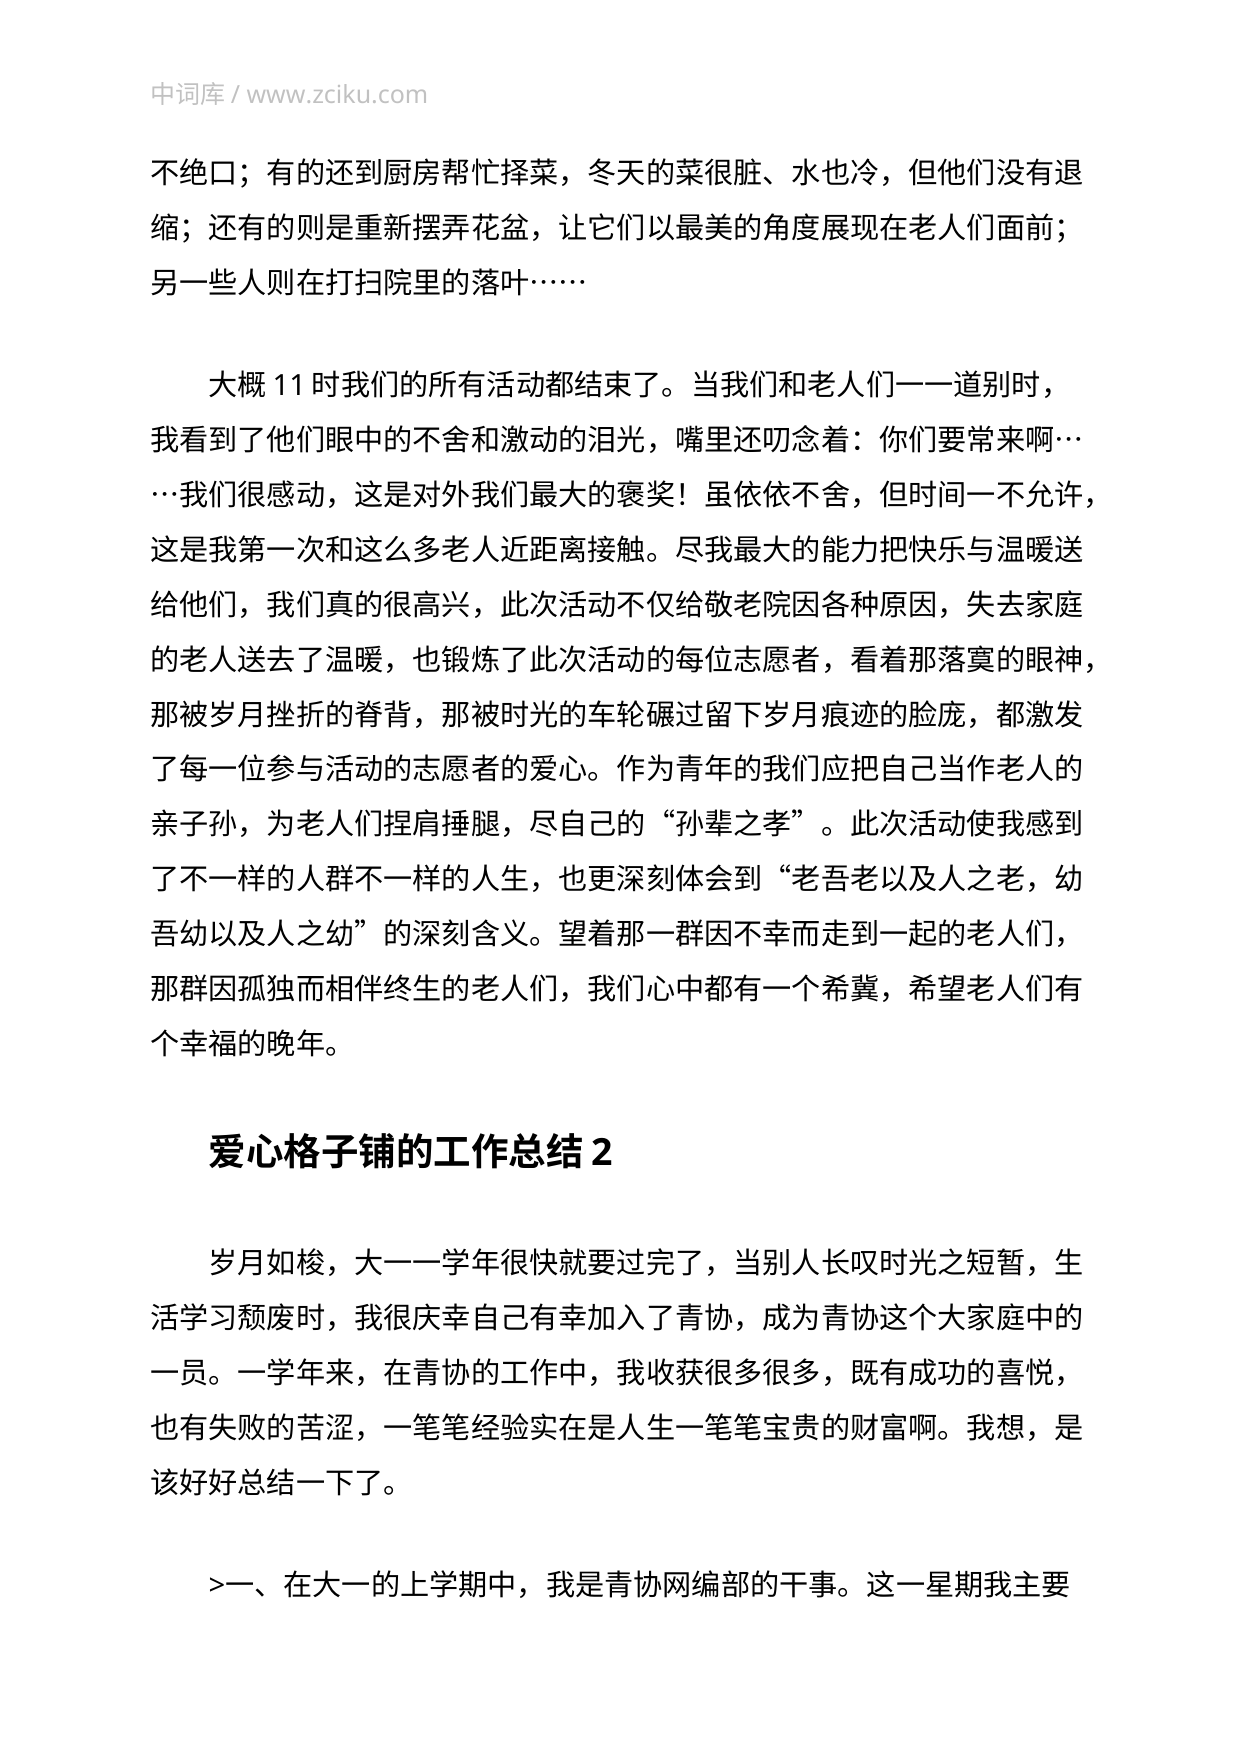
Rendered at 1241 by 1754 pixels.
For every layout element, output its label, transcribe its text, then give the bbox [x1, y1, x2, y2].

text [150, 1561, 1090, 1603]
text 爱心格子铺的工作总结2 [150, 1122, 1090, 1177]
text 岁月如梭，大一一学年很快就要过完了，当别人长叹时光之短暂，生活学习颓废时，我很庆幸自己有幸加入了青协，成为青协这个大家庭中的一员。一学年来，在青协的工作中，我收获很多很多，既有成功的喜悦，也有失败的苦涩，一笔笔经验实在是人生一笔笔宝贵的财富啊。我想，是该好好总结一下了。 [150, 1240, 1090, 1502]
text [150, 150, 1090, 302]
text 大概11时我们的所有活动都结束了。当我们和老人们一一道别时，我看到了他们眼中的不舍和激动的泪光，嘴里还叨念着：你们要常来啊……我们很感动，这是对外我们最大的褒奖！虽依依不舍，但时间一不允许，这是我第一次和这么多老人近距离接触。尽我最大的能力把快乐与温暖送给他们，我们真的很高兴，此次活动不仅给敬老院因各种原因，失去家庭的老人送去了温暖，也锻炼了此次活动的每位志愿者，看着那落寞的眼神，那被岁月挫折的脊背，那被时光的车轮碾过留下岁月痕迹的脸庞，都激发了每一位参与活动的志愿者的爱心。作为青年的我们应把自己当作老人的亲子孙，为老人们捏肩捶腿，尽自己的“孙辈之孝”。此次活动使我感到了不一样的人群不一样的人生，也更深刻体会到“老吾老以及人之老，幼吾幼以及人之幼”的深刻含义。望着那一群因不幸而走到一起的老人们，那群因孤独而相伴终生的老人们，我们心中都有一个希冀，希望老人们有个幸福的晚年。 [150, 362, 1090, 1063]
